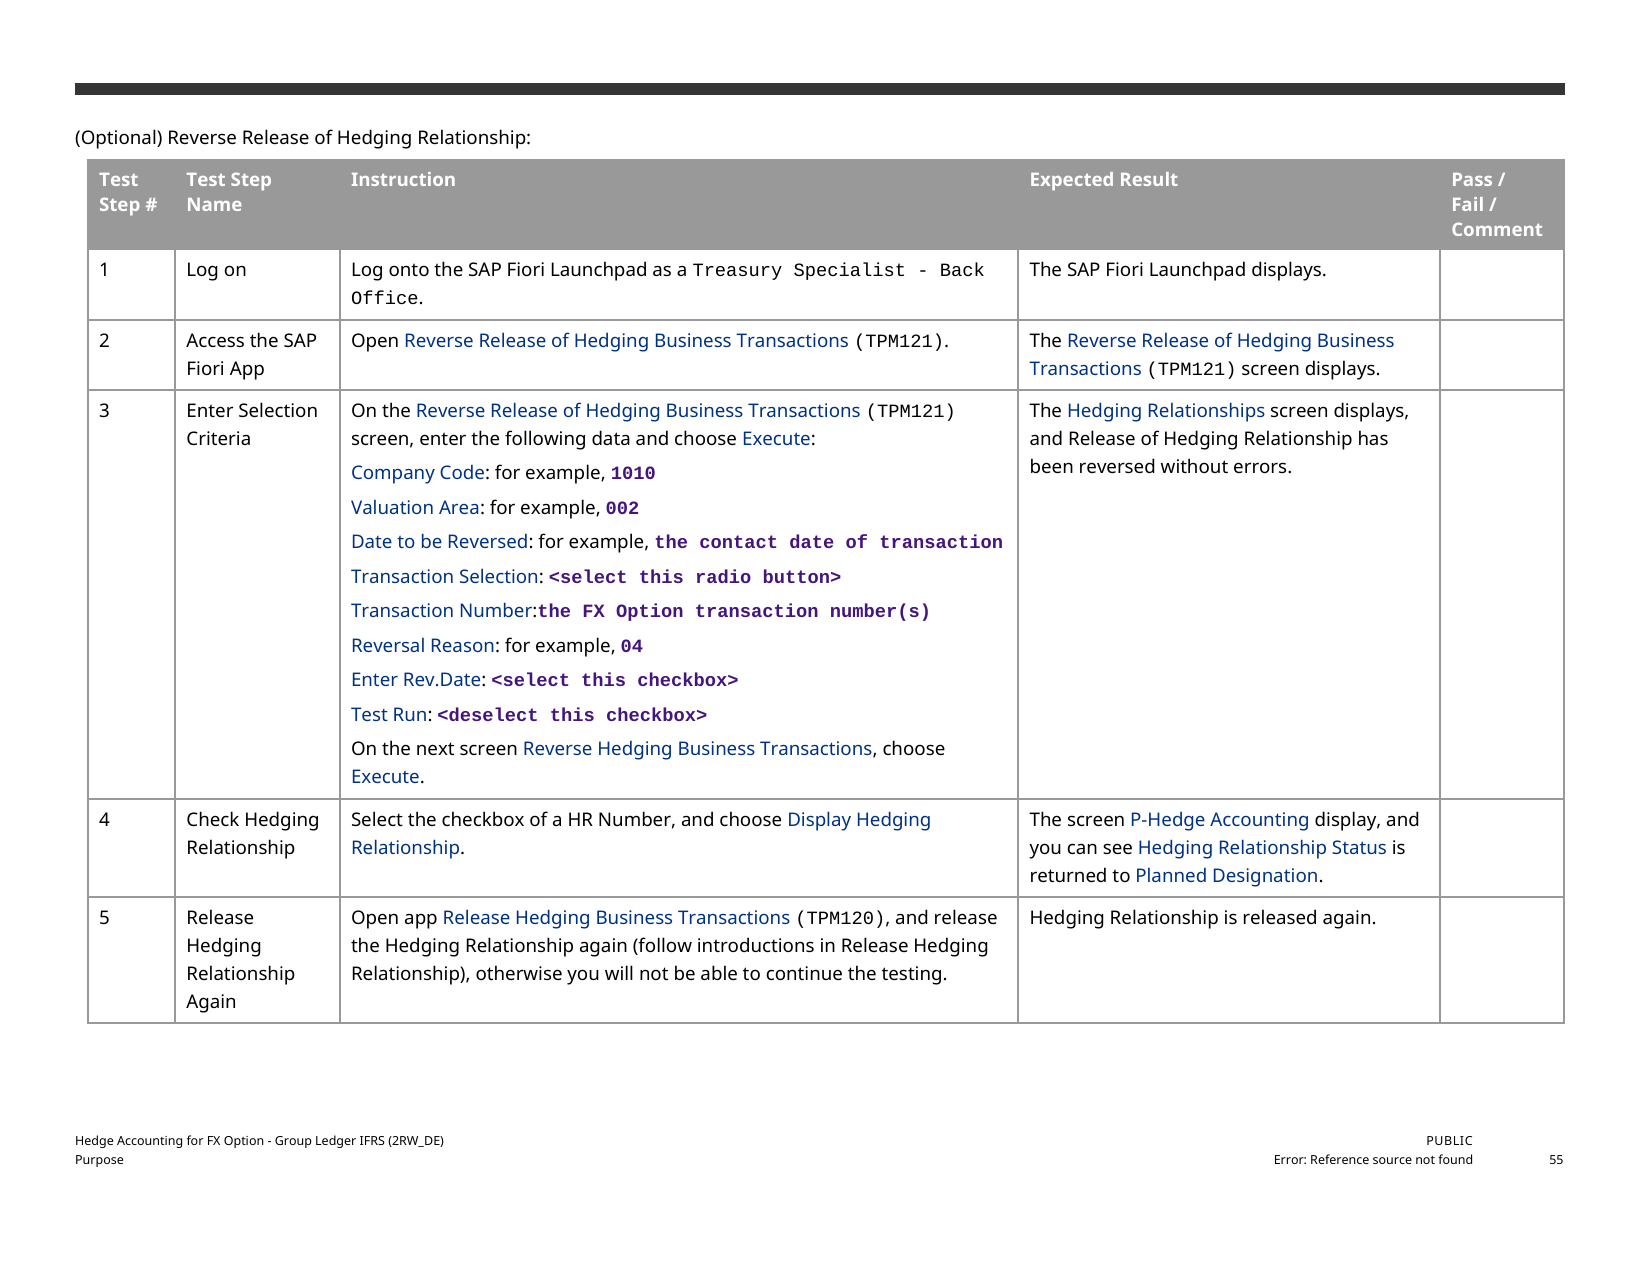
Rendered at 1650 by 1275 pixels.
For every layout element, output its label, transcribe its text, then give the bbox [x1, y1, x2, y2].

table_cell Select the checkbox of a HR Number, and choose Display Hedging Relationship. [341, 800, 1017, 896]
table_cell [1441, 898, 1563, 1022]
table_cell 2 [89, 321, 174, 389]
table_cell Access the SAP Fiori App [176, 321, 339, 389]
table_cell [1441, 391, 1563, 798]
table_cell The Hedging Relationships screen displays, and Release of Hedging Relationship has been reversed without errors. [1019, 391, 1439, 798]
table_header Pass / Fail / Comment [1441, 161, 1563, 248]
table_cell Log onto the SAP Fiori Launchpad as a Treasury Specialist - Back Office. [341, 250, 1017, 319]
table_cell [1441, 321, 1563, 389]
table_cell Open Reverse Release of Hedging Business Transactions (TPM121). [341, 321, 1017, 389]
table_cell [1441, 800, 1563, 896]
table_cell 4 [89, 800, 174, 896]
table_header Test Step # [89, 161, 174, 248]
table_cell On the Reverse Release of Hedging Business Transactions (TPM121) screen, enter the following data and choose Execute: Company Code: for example, 1010 Valuation Area: for example, 002 Date to be Reversed: for example, the contact date of transaction Transaction Selection: <select this radio button> Transaction Number:the FX Option transaction number(s) Reversal Reason: for example, 04 Enter Rev.Date: <select this checkbox> Test Run: <deselect this checkbox> On the next screen Reverse Hedging Business Transactions, choose Execute. [341, 391, 1017, 798]
table_cell Hedging Relationship is released again. [1019, 898, 1439, 1022]
table_cell The screen P-Hedge Accounting display, and you can see Hedging Relationship Status is returned to Planned Designation. [1019, 800, 1439, 896]
table_cell The SAP Fiori Launchpad displays. [1019, 250, 1439, 319]
table_cell [1441, 250, 1563, 319]
table_cell Release Hedging Relationship Again [176, 898, 339, 1022]
table_cell Enter Selection Criteria [176, 391, 339, 798]
text (Optional) Reverse Release of Hedging Relationship: [75, 124, 1565, 150]
table_cell 5 [89, 898, 174, 1022]
table_cell 3 [89, 391, 174, 798]
table_cell Log on [176, 250, 339, 319]
table_cell The Reverse Release of Hedging Business Transactions (TPM121) screen displays. [1019, 321, 1439, 389]
table_cell Check Hedging Relationship [176, 800, 339, 896]
table_header Instruction [341, 161, 1017, 248]
table_cell 1 [89, 250, 174, 319]
table_cell Open app Release Hedging Business Transactions (TPM120), and release the Hedging Relationship again (follow introductions in Release Hedging Relationship), otherwise you will not be able to continue the testing. [341, 898, 1017, 1022]
table_header Expected Result [1019, 161, 1439, 248]
table_header Test Step Name [176, 161, 339, 248]
